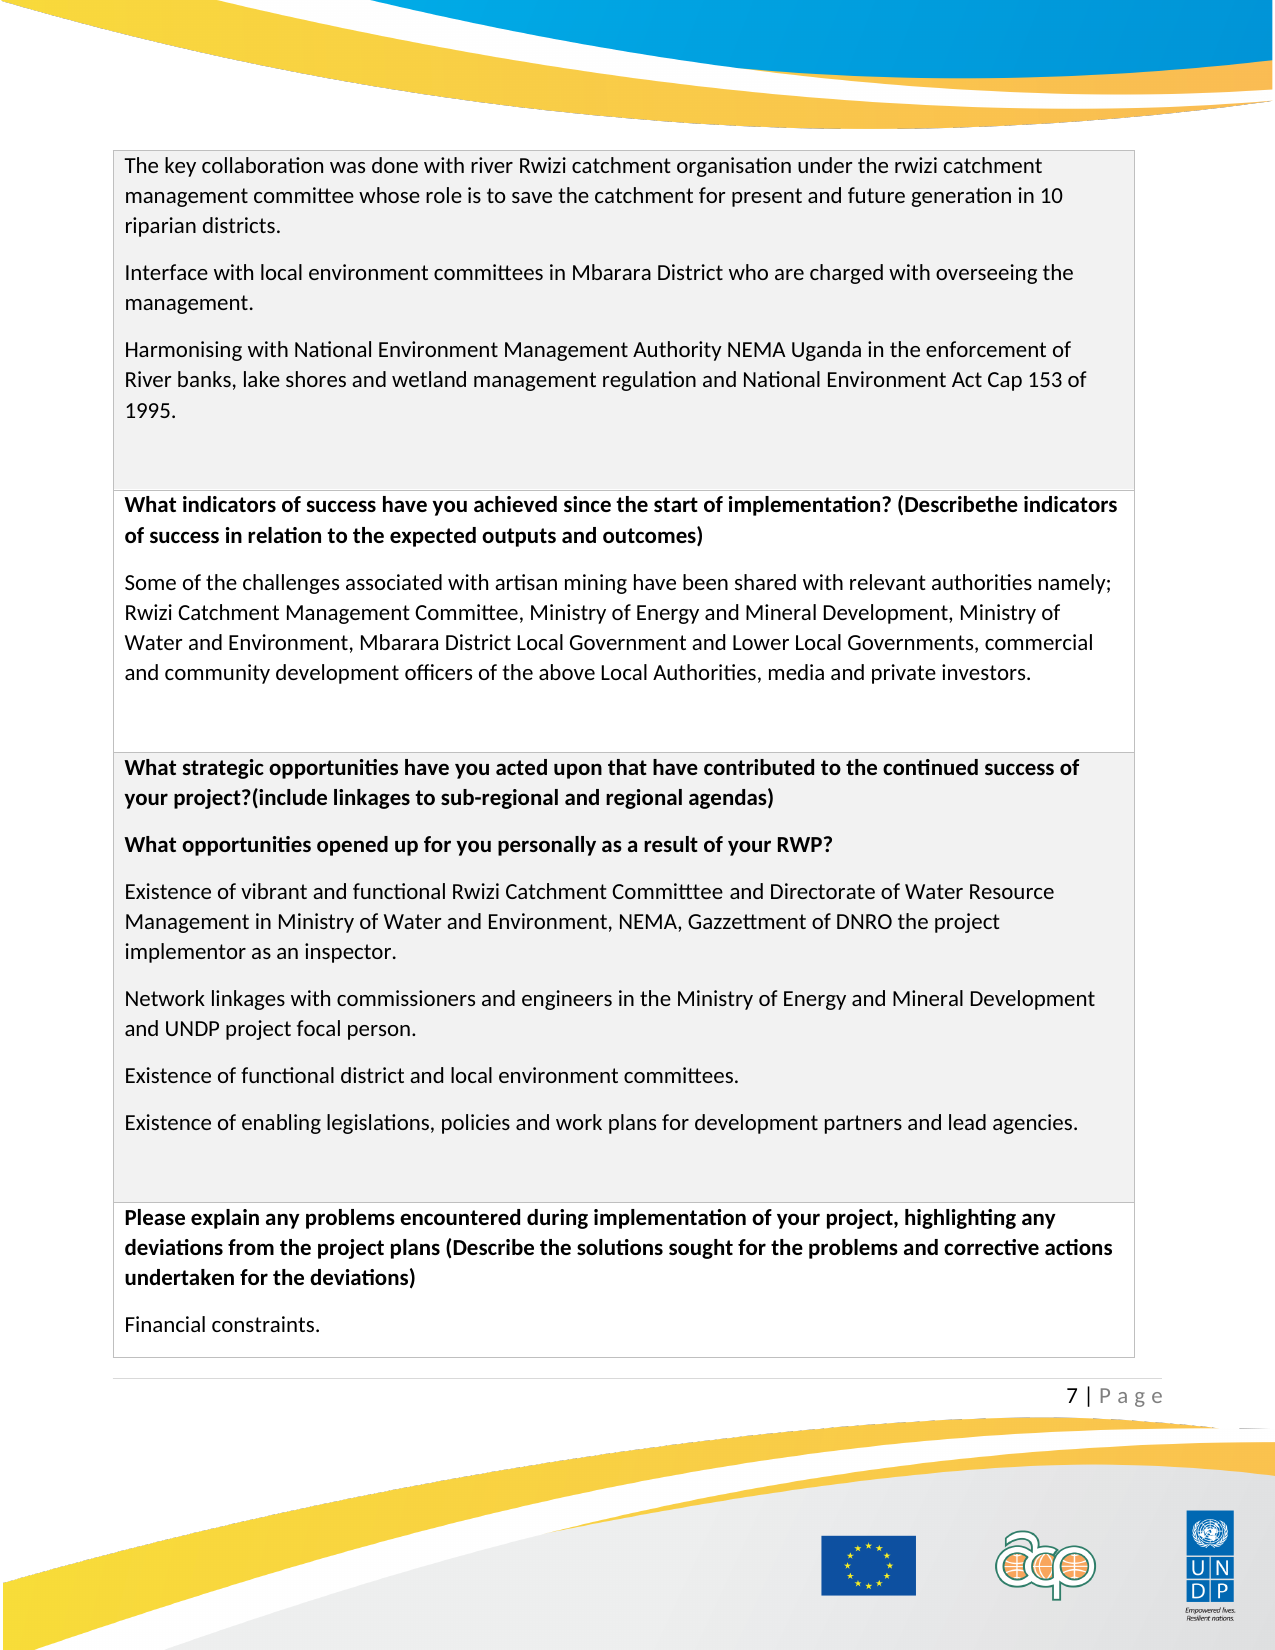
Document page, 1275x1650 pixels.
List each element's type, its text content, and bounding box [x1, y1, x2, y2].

table_cell What indicators of success have you achieved since the start of implementation? (Describethe indicators of success in relation to the expected outputs and outcomes) Some of the challenges associated with artisan mining have been shared with relevant authorities namely; Rwizi Catchment Management Committee, Ministry of Energy and Mineral Development, Ministry of Water and Environment, Mbarara District Local Government and Lower Local Governments, commercial and community development officers of the above Local Authorities, media and private investors. [114, 491, 1134, 752]
picture [3, 1409, 1275, 1650]
table_cell What strategic opportunities have you acted upon that have contributed to the continued success of your project?(include linkages to sub-regional and regional agendas) What opportunities opened up for you personally as a result of your RWP? Existence of vibrant and functional Rwizi Catchment Committtee and Directorate of Water Resource Management in Ministry of Water and Environment, NEMA, Gazzettment of DNRO the project implementor as an inspector. Network linkages with commissioners and engineers in the Ministry of Energy and Mineral Development and UNDP project focal person. Existence of functional district and local environment committees. Existence of enabling legislations, policies and work plans for development partners and lead agencies. [114, 753, 1134, 1202]
